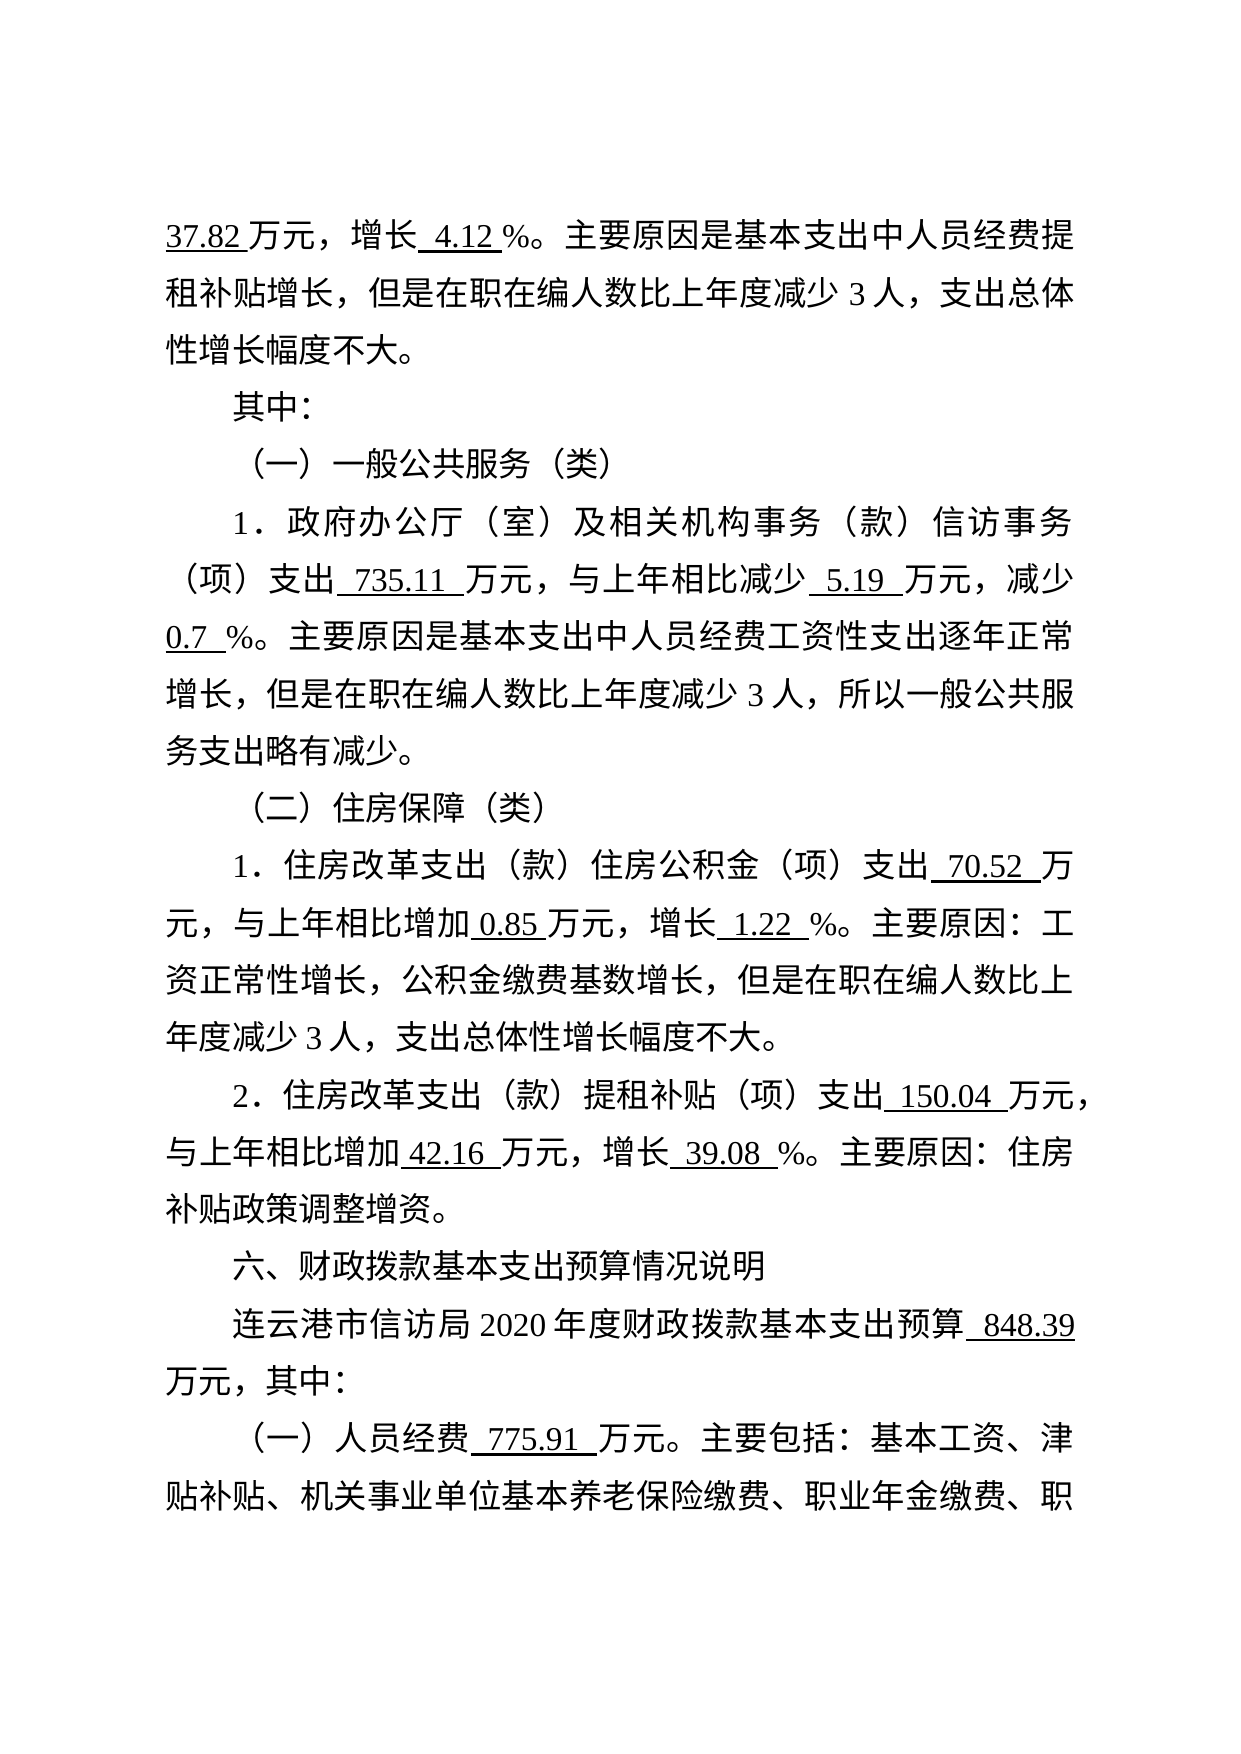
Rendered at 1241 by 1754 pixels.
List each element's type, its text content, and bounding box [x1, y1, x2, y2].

text 连云港市信访局2020年度财政拨款基本支出预算 848.39 万元，其中： [165, 1290, 1075, 1405]
text 六、财政拨款基本支出预算情况说明 [165, 1233, 1075, 1290]
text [165, 202, 1075, 374]
text 2．住房改革支出（款）提租补贴（项）支出 150.04 万元，与上年相比增加 42.16 万元，增长 39.08 %。主要原因：住房补贴政策调整增资。 [165, 1061, 1075, 1233]
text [165, 1405, 1075, 1519]
text （二）住房保障（类） [165, 775, 1075, 832]
text 1．住房改革支出（款）住房公积金（项）支出 70.52 万元，与上年相比增加 0.85 万元，增长 1.22 %。主要原因：工资正常性增长，公积金缴费基数增长，但是在职在编人数比上年度减少3人，支出总体性增长幅度不大。 [165, 832, 1075, 1061]
text 1．政府办公厅（室）及相关机构事务（款）信访事务（项）支出 735.11 万元，与上年相比减少 5.19 万元，减少 0.7 %。主要原因是基本支出中人员经费工资性支出逐年正常增长，但是在职在编人数比上年度减少3人，所以一般公共服务支出略有减少。 [165, 488, 1075, 775]
text （一）一般公共服务（类） [165, 431, 1075, 488]
text 其中： [165, 374, 1075, 431]
